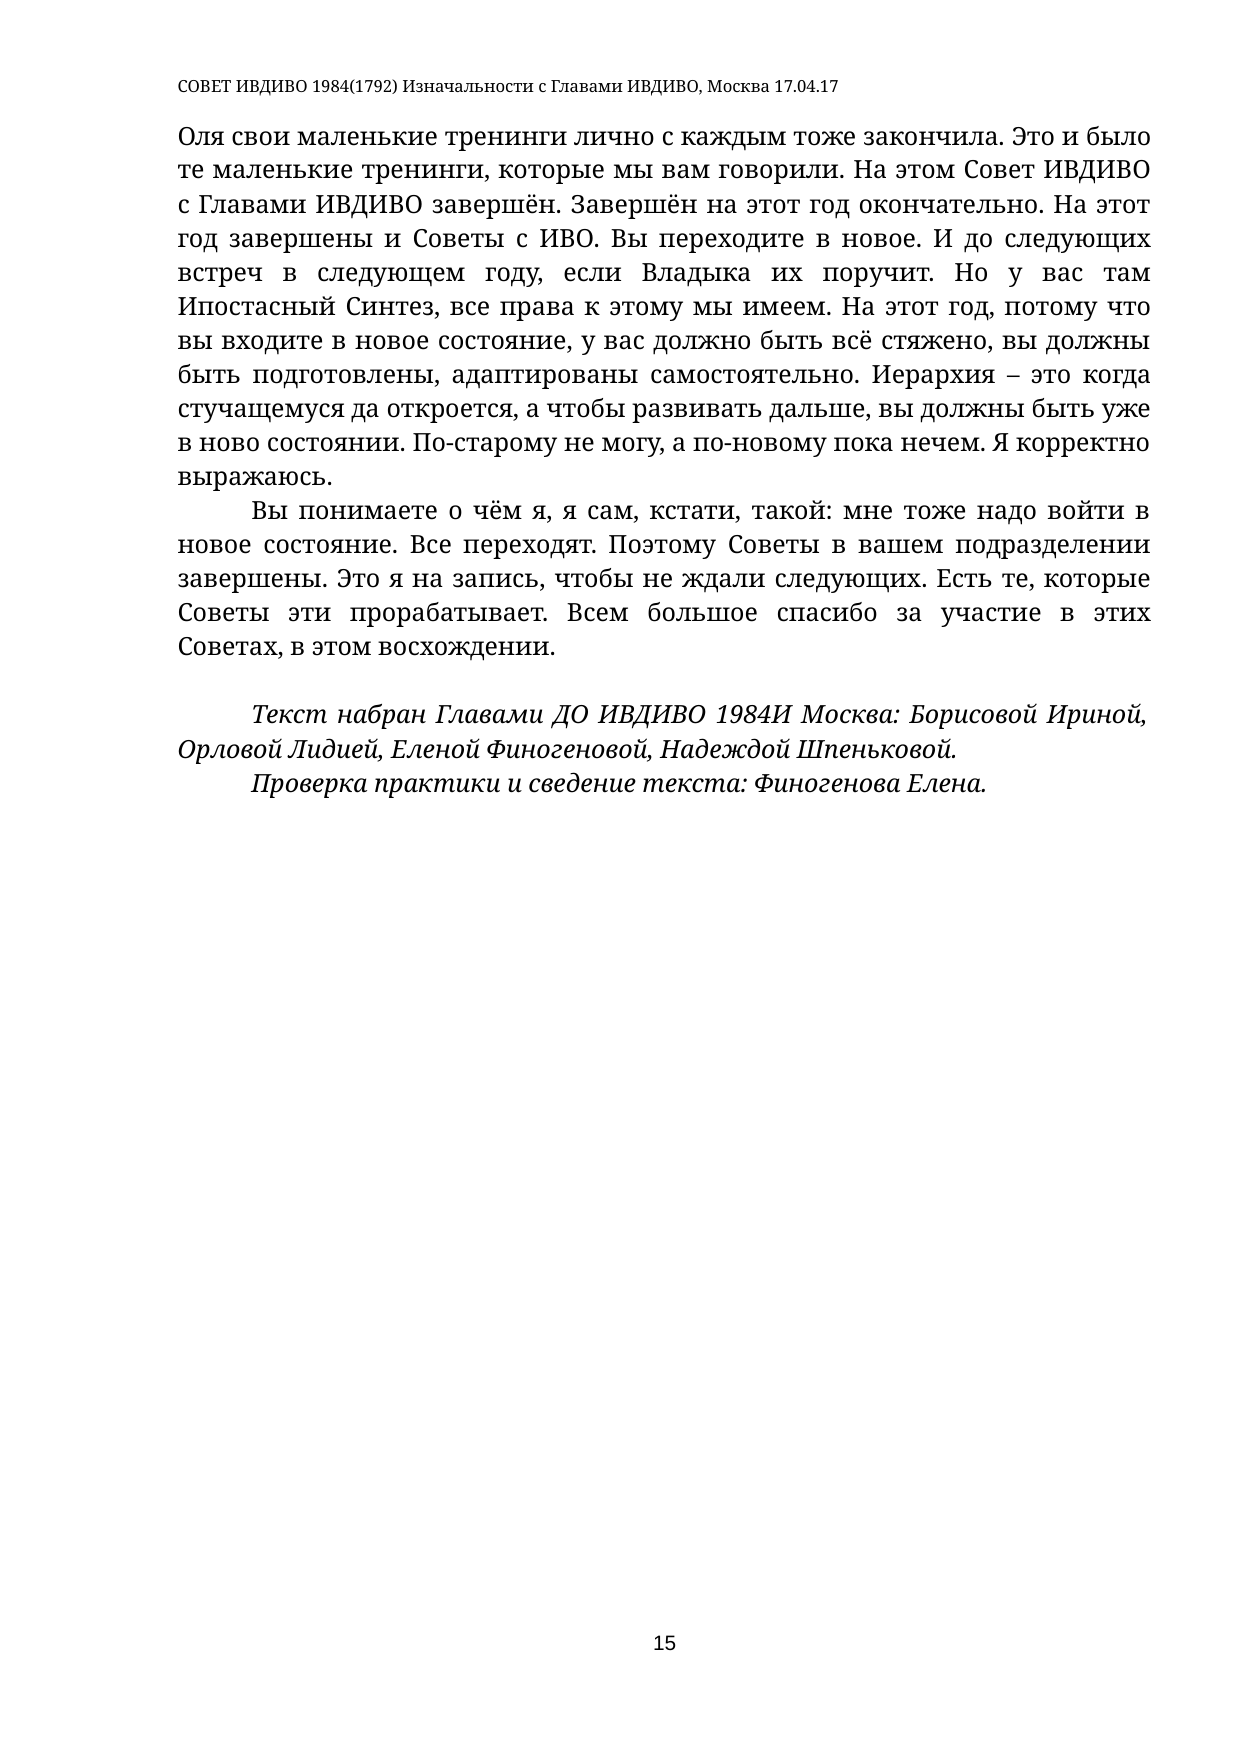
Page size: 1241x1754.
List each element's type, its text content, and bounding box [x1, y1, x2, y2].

text Проверка практики и сведение текста: Финогенова Елена. [177, 765, 1152, 799]
text Вы понимаете о чём я, я сам, кстати, такой: мне тоже надо войти в новое состояние. Все переходят. Поэтому Советы в вашем подразделении завершены. Это я на запись, чтобы не ждали следующих. Есть те, которые Советы эти прорабатывает. Всем большое спасибо за участие в этих Советах, в этом восхождении. [177, 493, 1152, 663]
text Текст набран Главами ДО ИВДИВО 1984И Москва: Борисовой Ириной, Орловой Лидией, Еленой Финогеновой, Надеждой Шпеньковой. [177, 697, 1152, 765]
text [177, 118, 1152, 493]
